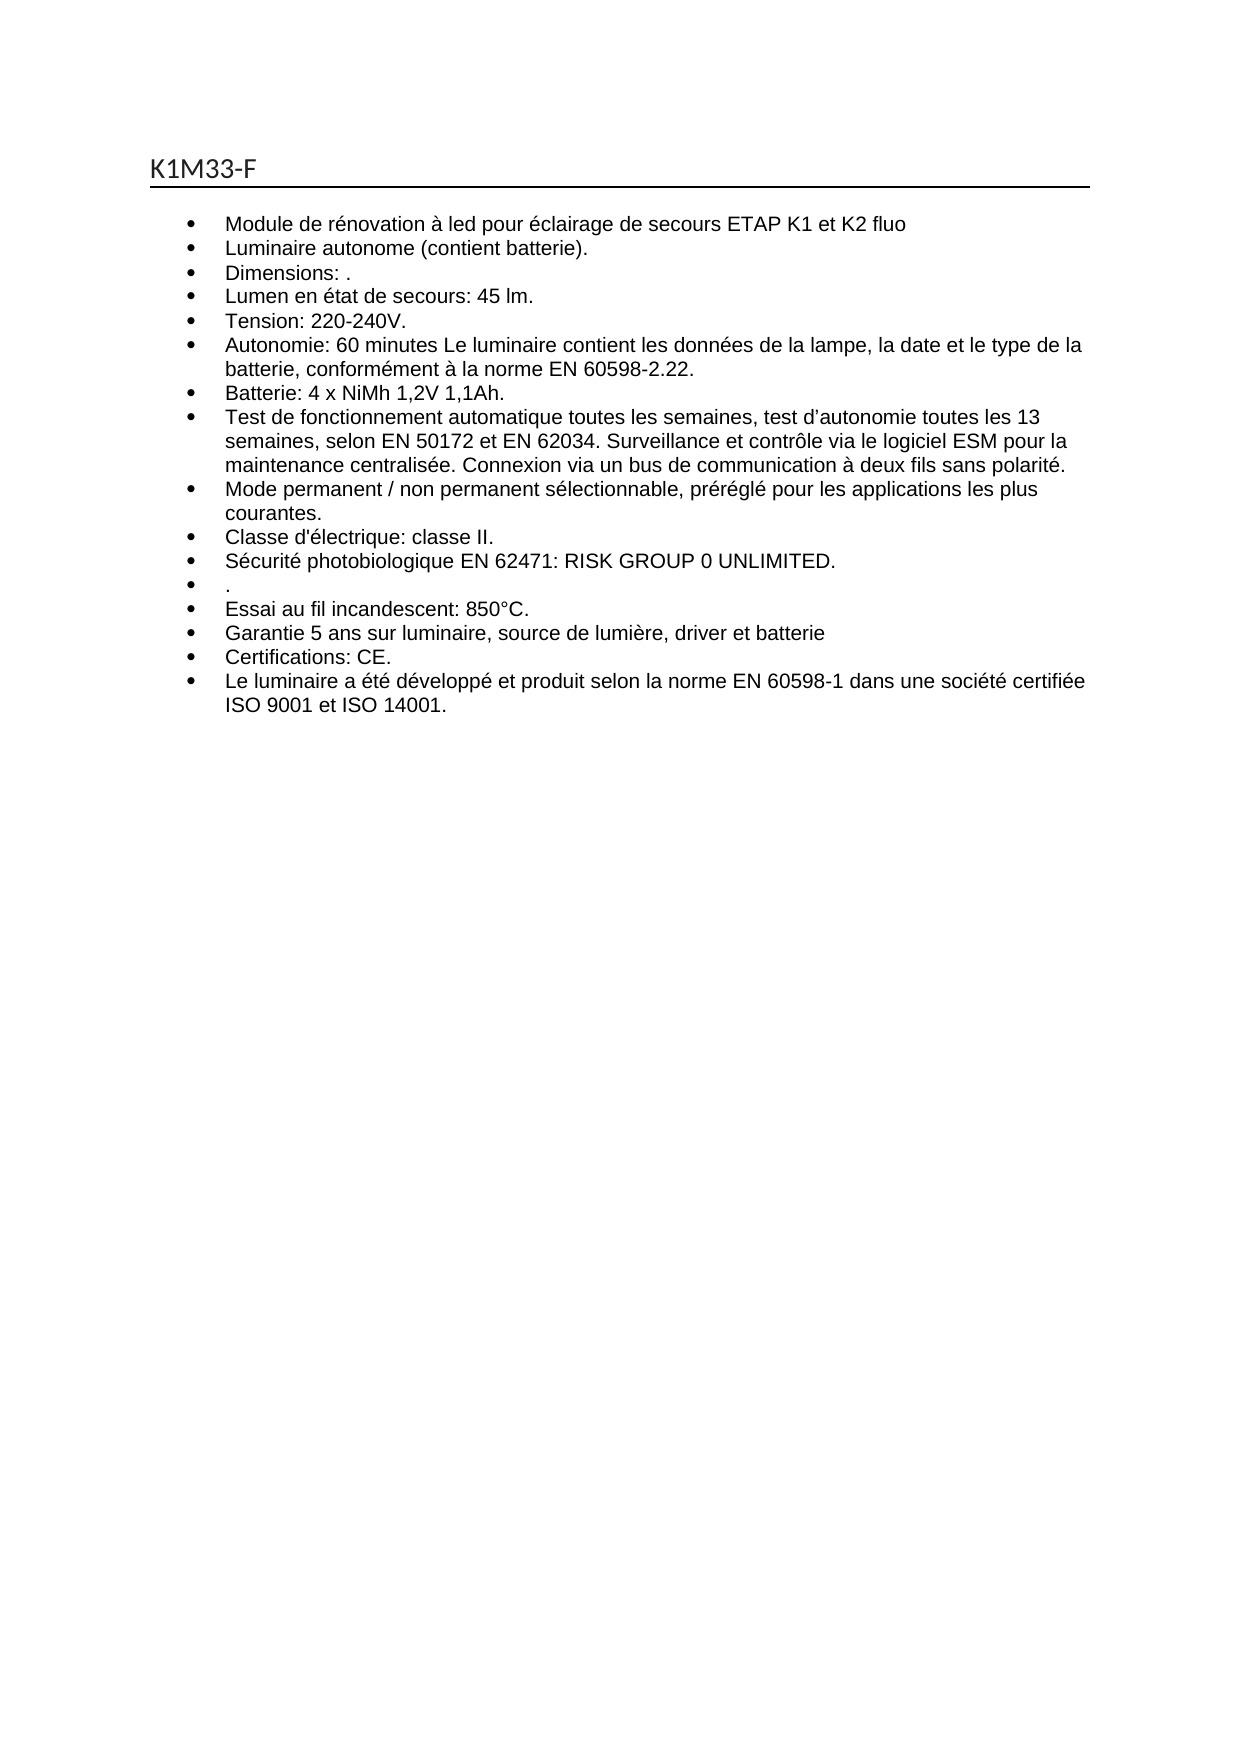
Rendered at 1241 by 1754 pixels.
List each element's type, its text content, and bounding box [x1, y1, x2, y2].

list Mode permanent / non permanent sélectionnable, préréglé pour les applications les plus courantes. [187, 477, 1090, 524]
list Garantie 5 ans sur luminaire, source de lumière, driver et batterie [187, 621, 1090, 645]
list Classe d'électrique: classe II. [187, 524, 1090, 549]
text K1M33-F [150, 150, 1090, 186]
list Le luminaire a été développé et produit selon la norme EN 60598-1 dans une société certifiée ISO 9001 et ISO 14001. [187, 669, 1090, 717]
list Test de fonctionnement automatique toutes les semaines, test d’autonomie toutes les 13 semaines, selon EN 50172 et EN 62034. Surveillance et contrôle via le logiciel ESM pour la maintenance centralisée. Connexion via un bus de communication à deux fils sans polarité. [187, 404, 1090, 477]
list Autonomie: 60 minutes Le luminaire contient les données de la lampe, la date et le type de la batterie, conformément à la norme EN 60598-2.22. [187, 332, 1090, 381]
list . [187, 573, 1090, 597]
list Certifications: CE. [187, 645, 1090, 669]
list Dimensions: . [187, 260, 1090, 284]
list Tension: 220-240V. [187, 308, 1090, 332]
list Essai au fil incandescent: 850°C. [187, 597, 1090, 621]
list Luminaire autonome (contient batterie). [187, 236, 1090, 260]
list Lumen en état de secours: 45 lm. [187, 284, 1090, 308]
list Sécurité photobiologique EN 62471: RISK GROUP 0 UNLIMITED. [187, 549, 1090, 573]
list Batterie: 4 x NiMh 1,2V 1,1Ah. [187, 381, 1090, 404]
list Module de rénovation à led pour éclairage de secours ETAP K1 et K2 fluo [187, 212, 1090, 236]
